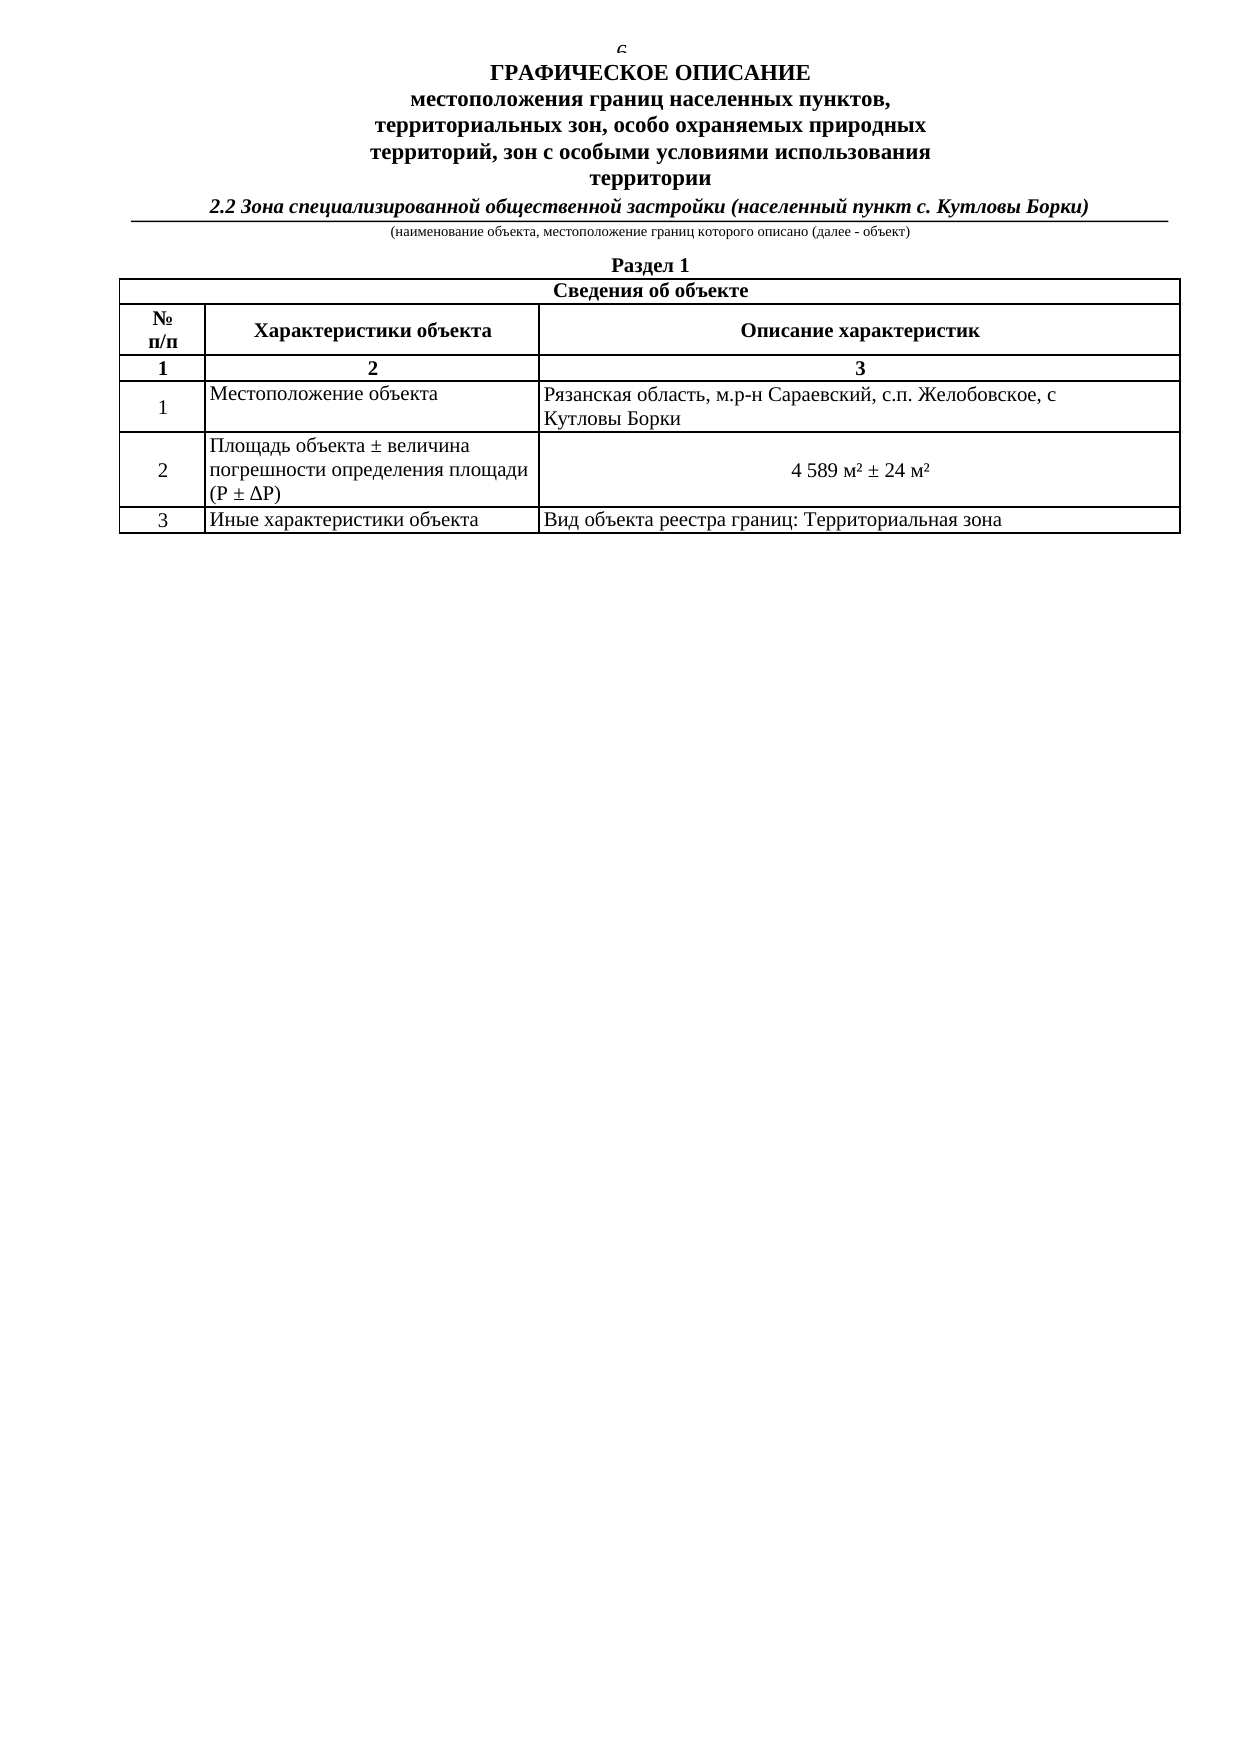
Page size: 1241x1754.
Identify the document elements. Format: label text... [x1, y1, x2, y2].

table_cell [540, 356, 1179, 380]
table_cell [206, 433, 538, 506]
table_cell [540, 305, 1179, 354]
text 2.2 Зона специализированной общественной застройки (населенный пункт с. Кутловы Борки) [209, 194, 1194, 218]
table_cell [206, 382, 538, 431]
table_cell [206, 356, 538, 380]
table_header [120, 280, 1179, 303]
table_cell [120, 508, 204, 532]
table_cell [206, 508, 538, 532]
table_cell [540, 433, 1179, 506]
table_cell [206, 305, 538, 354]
text (наименование объекта, местоположение границ которого описано (далее - объект) [314, 218, 987, 239]
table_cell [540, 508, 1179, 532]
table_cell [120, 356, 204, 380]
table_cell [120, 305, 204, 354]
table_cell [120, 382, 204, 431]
text местоположения границ населенных пунктов, территориальных зон, особо охраняемых природных территорий, зон с особыми условиями использования территории [314, 85, 987, 190]
text ГРАФИЧЕСКОЕ ОПИСАНИЕ [314, 59, 987, 85]
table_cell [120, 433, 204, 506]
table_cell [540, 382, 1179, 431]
text Раздел 1 [314, 253, 987, 277]
